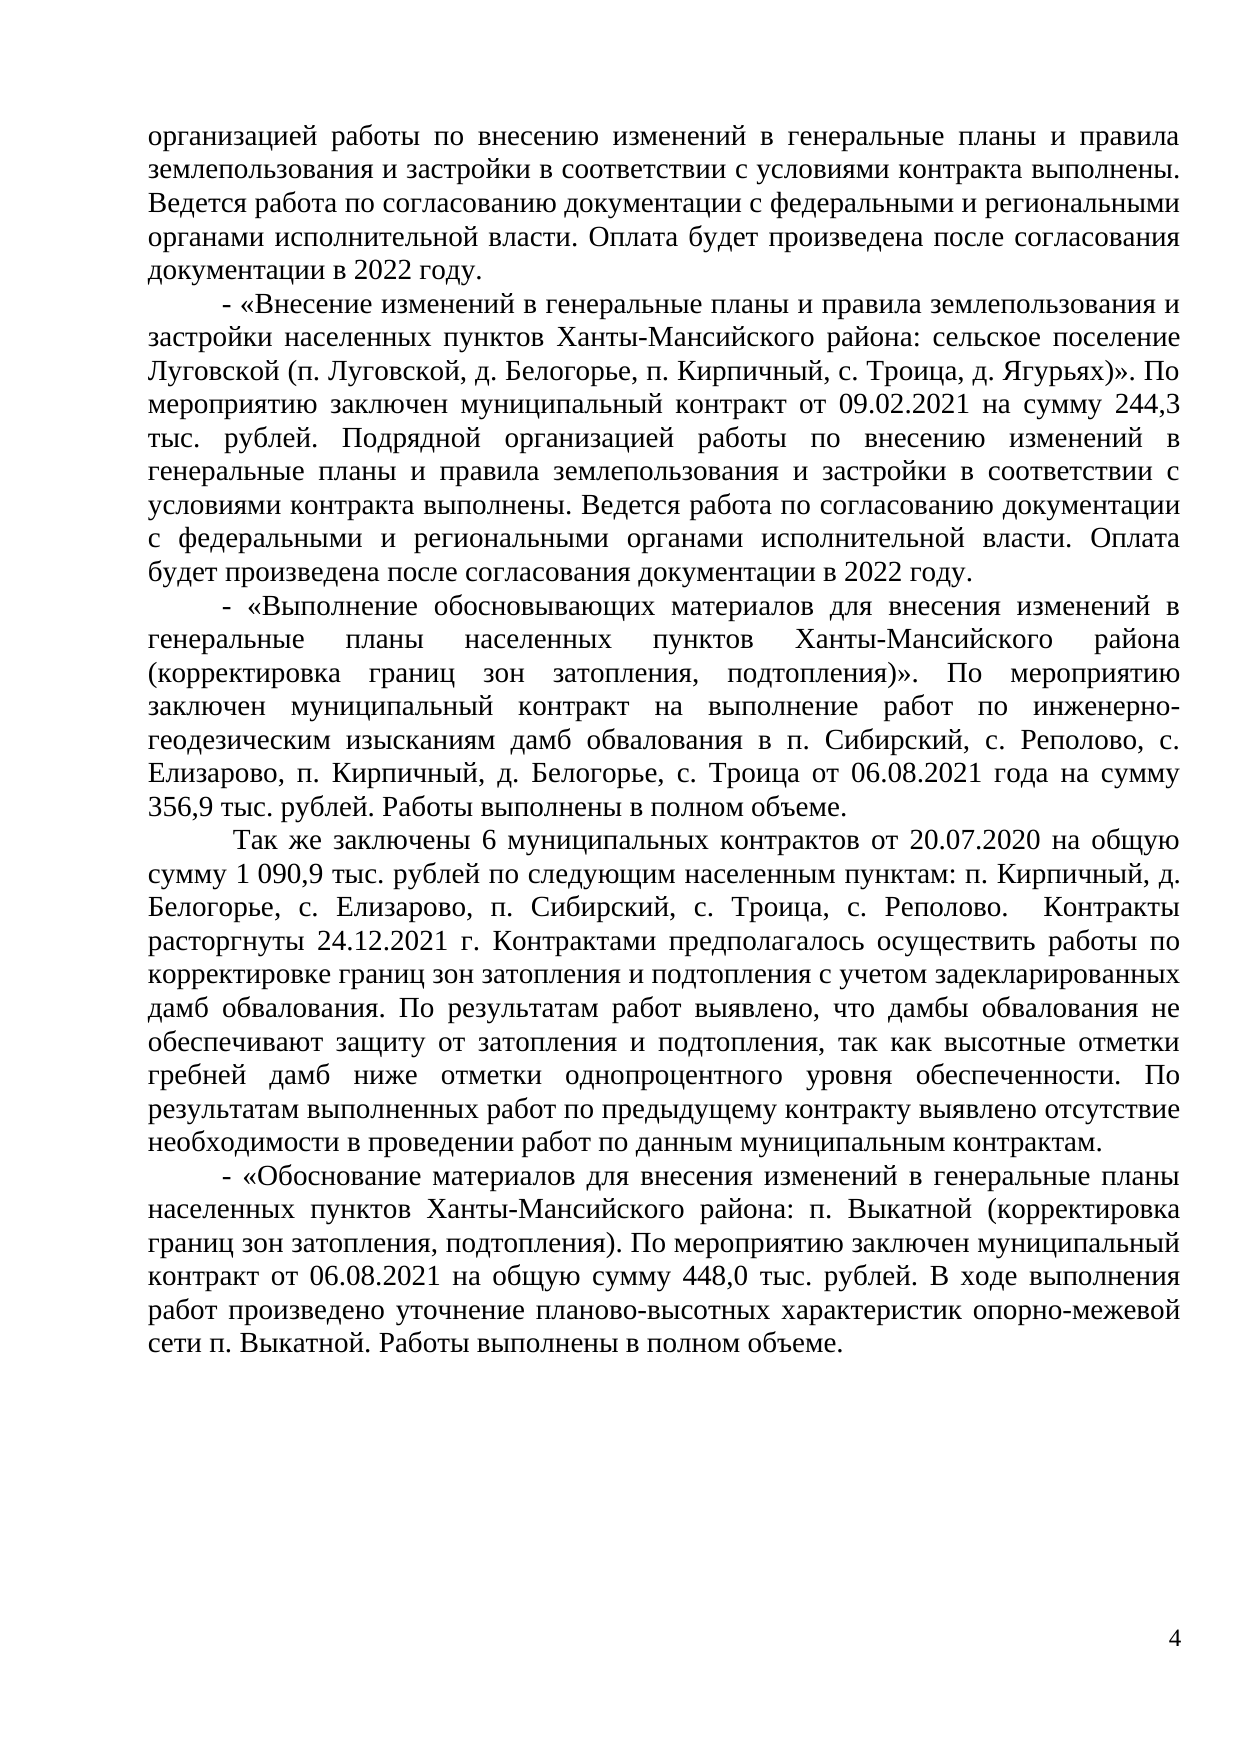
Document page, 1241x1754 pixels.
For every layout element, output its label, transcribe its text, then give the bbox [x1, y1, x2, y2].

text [148, 118, 1181, 286]
text - «Внесение изменений в генеральные планы и правила землепользования и застройки населенных пунктов Ханты-Мансийского района: сельское поселение Луговской (п. Луговской, д. Белогорье, п. Кирпичный, с. Троица, д. Ягурьях)». По мероприятию заключен муниципальный контракт от 09.02.2021 на сумму 244,3 тыс. рублей. Подрядной организацией работы по внесению изменений в генеральные планы и правила землепользования и застройки в соответствии с условиями контракта выполнены. Ведется работа по согласованию документации с федеральными и региональными органами исполнительной власти. Оплата будет произведена после согласования документации в 2022 году. [148, 286, 1181, 588]
text Так же заключены 6 муниципальных контрактов от 20.07.2020 на общую сумму 1 090,9 тыс. рублей по следующим населенным пунктам: п. Кирпичный, д. Белогорье, с. Елизарово, п. Сибирский, с. Троица, с. Реполово. Контракты расторгнуты 24.12.2021 г. Контрактами предполагалось осуществить работы по корректировке границ зон затопления и подтопления с учетом задекларированных дамб обвалования. По результатам работ выявлено, что дамбы обвалования не обеспечивают защиту от затопления и подтопления, так как высотные отметки гребней дамб ниже отметки однопроцентного уровня обеспеченности. По результатам выполненных работ по предыдущему контракту выявлено отсутствие необходимости в проведении работ по данным муниципальным контрактам. [148, 822, 1181, 1158]
text - «Выполнение обосновывающих материалов для внесения изменений в генеральные планы населенных пунктов Ханты-Мансийского района (корректировка границ зон затопления, подтопления)». По мероприятию заключен муниципальный контракт на выполнение работ по инженерно-геодезическим изысканиям дамб обвалования в п. Сибирский, с. Реполово, с. Елизарово, п. Кирпичный, д. Белогорье, с. Троица от 06.08.2021 года на сумму 356,9 тыс. рублей. Работы выполнены в полном объеме. [148, 588, 1181, 822]
text - «Обоснование материалов для внесения изменений в генеральные планы населенных пунктов Ханты-Мансийского района: п. Выкатной (корректировка границ зон затопления, подтопления). По мероприятию заключен муниципальный контракт от 06.08.2021 на общую сумму 448,0 тыс. рублей. В ходе выполнения работ произведено уточнение планово-высотных характеристик опорно-межевой сети п. Выкатной. Работы выполнены в полном объеме. [148, 1158, 1181, 1359]
